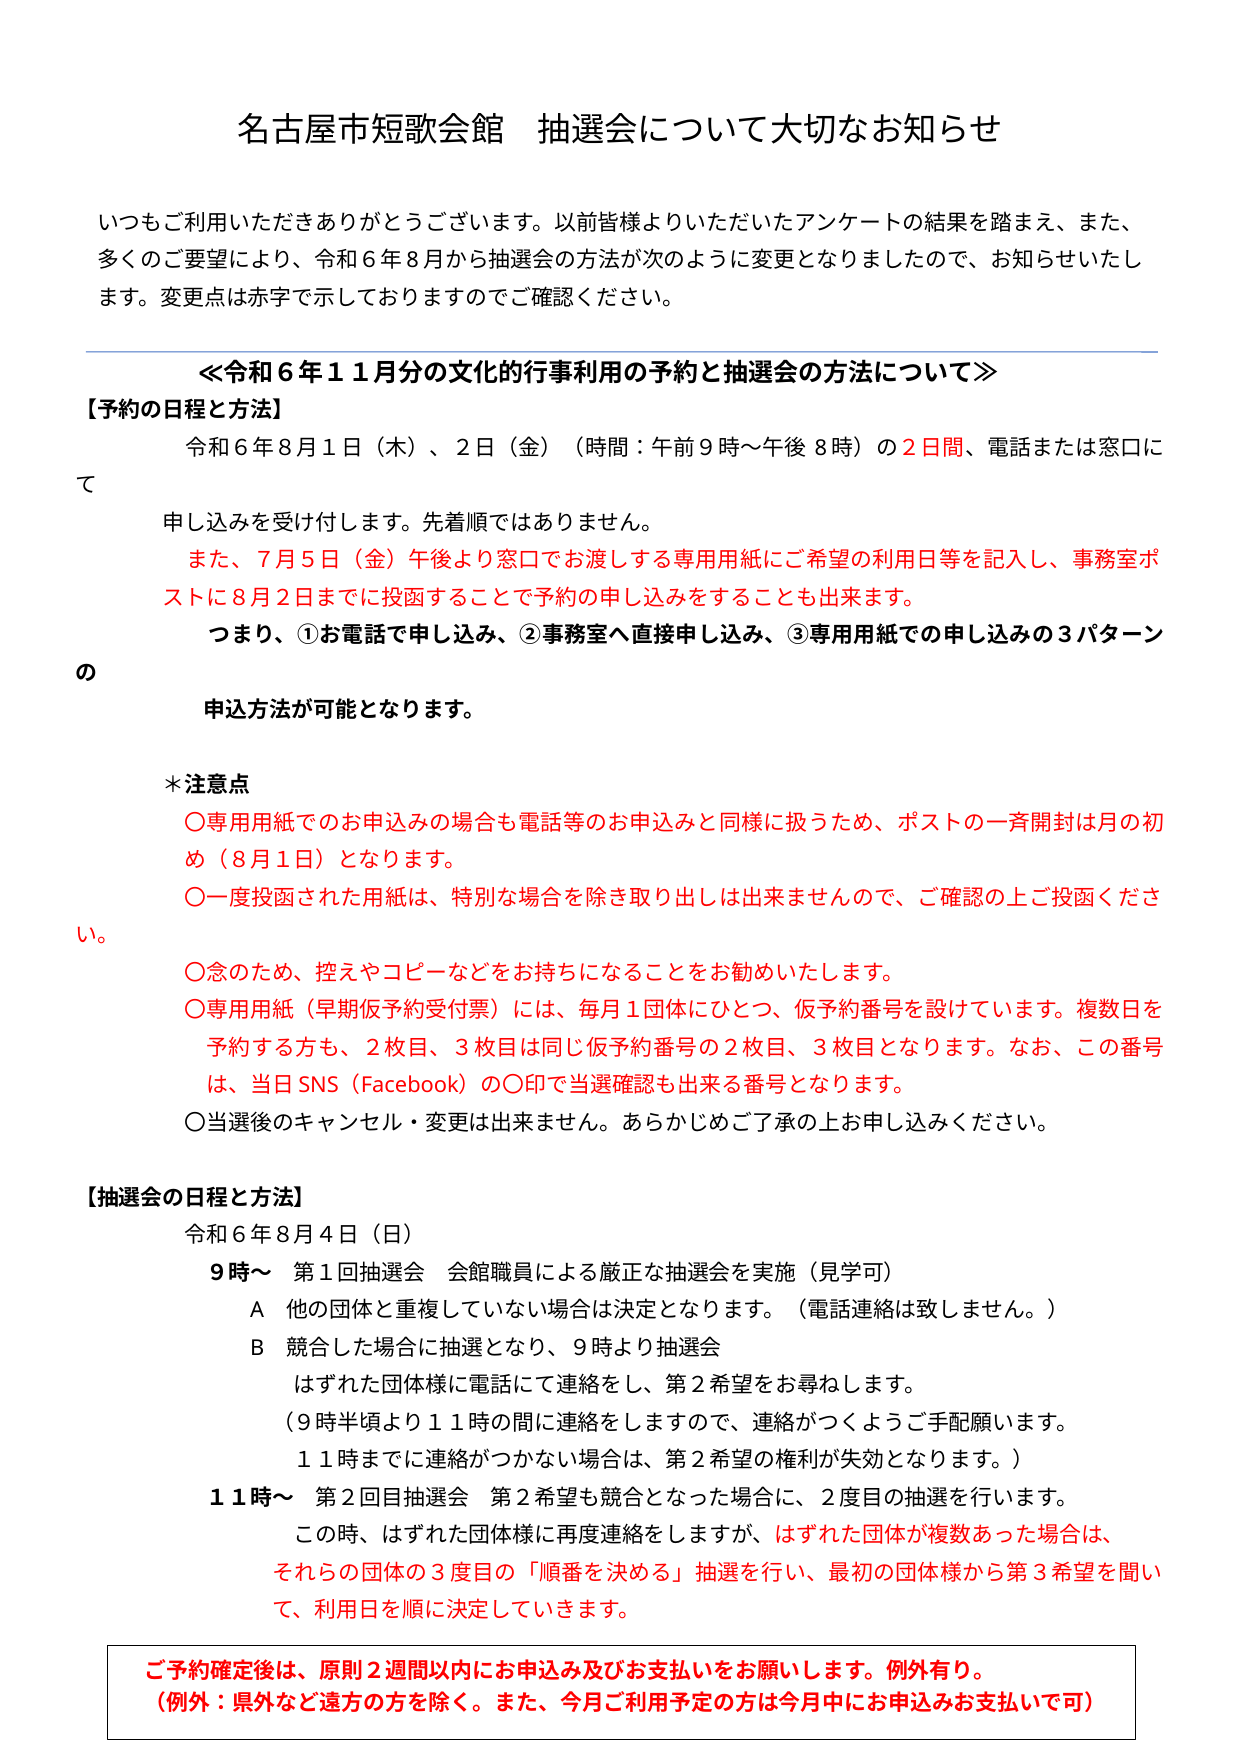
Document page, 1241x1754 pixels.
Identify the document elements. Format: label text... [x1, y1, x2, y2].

text この時、はずれた団体様に再度連絡をしますが、はずれた団体が複数あった場合は、 [75, 1514, 1165, 1552]
text A 他の団体と重複していない場合は決定となります。（電話連絡は致しません。） [75, 1289, 1165, 1327]
text 〇専用用紙（早期仮予約受付票）には、毎月１団体にひとつ、仮予約番号を設けています。複数日を予約する方も、２枚目、３枚目は同じ仮予約番号の２枚目、３枚目となります。なお、この番号は、当日SNS（Facebook）の〇印で当選確認も出来る番号となります。 [184, 989, 1165, 1102]
text 〇専用用紙でのお申込みの場合も電話等のお申込みと同様に扱うため、ポストの一斉開封は月の初め（８月１日）となります。 [184, 802, 1165, 877]
text 令和６年８月１日（木）、２日（金）（時間：午前９時～午後8時）の２日間、電話または窓口にて [75, 427, 1165, 502]
text ます。変更点は赤字で示しておりますのでご確認ください。 [75, 277, 1165, 314]
text ＊注意点 [75, 764, 1165, 802]
text それらの団体の３度目の「順番を決める」抽選を行い、最初の団体様から第３希望を聞いて、利用日を順に決定していきます。 [272, 1552, 1165, 1627]
text １１時～ 第２回目抽選会 第２希望も競合となった場合に、２度目の抽選を行います。 [75, 1477, 1165, 1514]
text 【予約の日程と方法】 [75, 389, 1165, 427]
text ９時～ 第１回抽選会 会館職員による厳正な抽選会を実施（見学可） [75, 1252, 1165, 1289]
text １１時までに連絡がつかない場合は、第２希望の権利が失効となります。） [75, 1439, 1165, 1477]
text 〇一度投函された用紙は、特別な場合を除き取り出しは出来ませんので、ご確認の上ご投函ください。 [75, 877, 1165, 952]
text 申込方法が可能となります。 [75, 689, 1165, 727]
text 【抽選会の日程と方法】 [75, 1177, 1165, 1214]
text 多くのご要望により、令和６年8月から抽選会の方法が次のように変更となりましたので、お知らせいたし [75, 239, 1165, 277]
text 令和６年８月４日（日） [75, 1214, 1165, 1252]
text 名古屋市短歌会館 抽選会について大切なお知らせ [75, 89, 1165, 164]
text いつもご利用いただきありがとうございます。以前皆様よりいただいたアンケートの結果を踏まえ、また、 [75, 202, 1165, 239]
text B 競合した場合に抽選となり、９時より抽選会 [75, 1327, 1165, 1364]
text つまり、①お電話で申し込み、②事務室へ直接申し込み、③専用用紙での申し込みの３パターンの [75, 614, 1165, 689]
text はずれた団体様に電話にて連絡をし、第２希望をお尋ねします。 [75, 1364, 1165, 1402]
text また、７月５日（金）午後より窓口でお渡しする専用用紙にご希望の利用日等を記入し、事務室ポストに８月２日までに投函することで予約の申し込みをすることも出来ます。 [75, 539, 1165, 614]
text ≪令和６年１１月分の文化的行事利用の予約と抽選会の方法について≫ [75, 352, 1165, 389]
text （９時半頃より１１時の間に連絡をしますので、連絡がつくようご手配願います。 [75, 1402, 1165, 1439]
text 申し込みを受け付します。先着順ではありません。 [75, 502, 1165, 539]
text 〇念のため、控えやコピーなどをお持ちになることをお勧めいたします。 [75, 952, 1165, 989]
text 〇当選後のキャンセル・変更は出来ません。あらかじめご了承の上お申し込みください。 [75, 1102, 1165, 1139]
